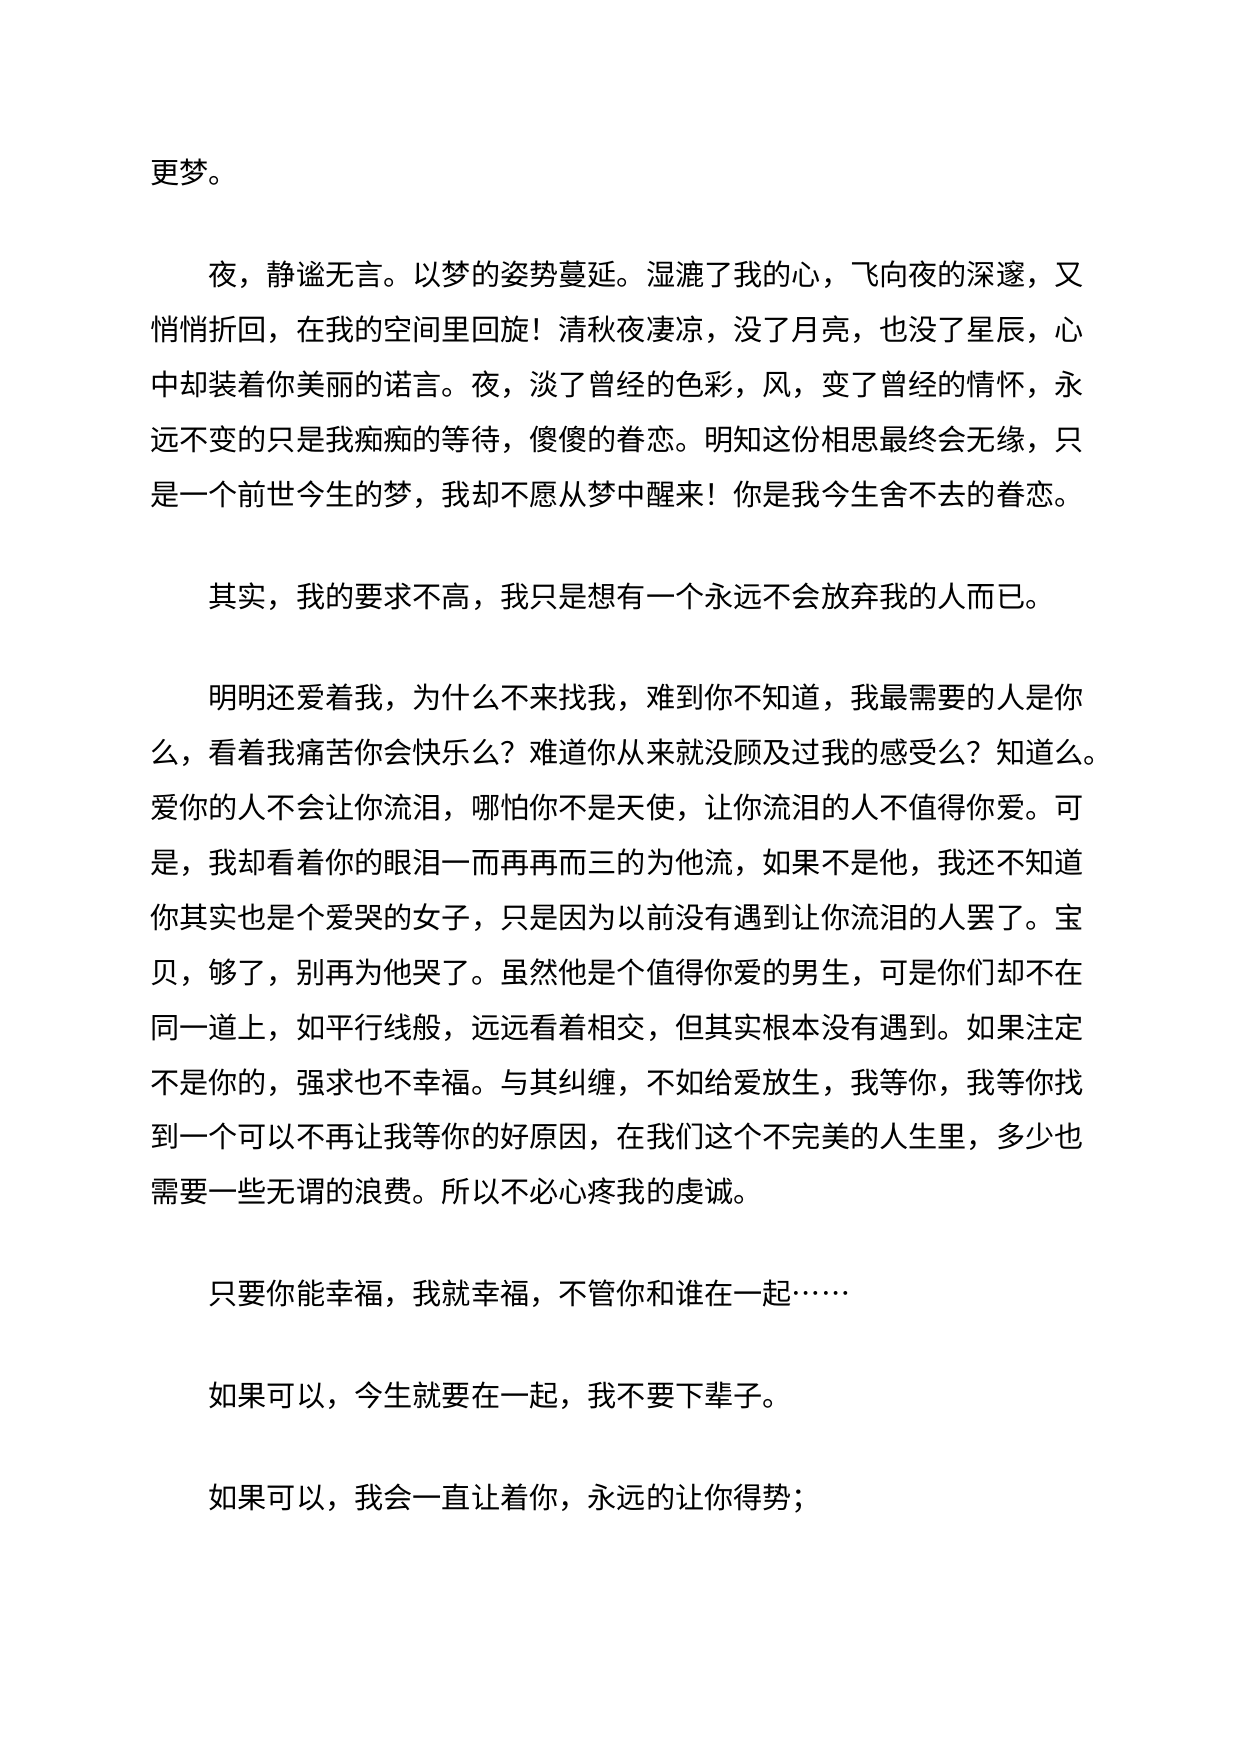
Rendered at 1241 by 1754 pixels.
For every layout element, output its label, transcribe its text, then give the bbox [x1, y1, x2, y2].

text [150, 150, 1090, 192]
text 明明还爱着我，为什么不来找我，难到你不知道，我最需要的人是你么，看着我痛苦你会快乐么？难道你从来就没顾及过我的感受么？知道么。爱你的人不会让你流泪，哪怕你不是天使，让你流泪的人不值得你爱。可是，我却看着你的眼泪一而再再而三的为他流，如果不是他，我还不知道你其实也是个爱哭的女子，只是因为以前没有遇到让你流泪的人罢了。宝贝，够了，别再为他哭了。虽然他是个值得你爱的男生，可是你们却不在同一道上，如平行线般，远远看着相交，但其实根本没有遇到。如果注定不是你的，强求也不幸福。与其纠缠，不如给爱放生，我等你，我等你找到一个可以不再让我等你的好原因，在我们这个不完美的人生里，多少也需要一些无谓的浪费。所以不必心疼我的虔诚。 [150, 675, 1090, 1211]
text 夜，静谧无言。以梦的姿势蔓延。湿漉了我的心，飞向夜的深邃，又悄悄折回，在我的空间里回旋！清秋夜凄凉，没了月亮，也没了星辰，心中却装着你美丽的诺言。夜，淡了曾经的色彩，风，变了曾经的情怀，永远不变的只是我痴痴的等待，傻傻的眷恋。明知这份相思最终会无缘，只是一个前世今生的梦，我却不愿从梦中醒来！你是我今生舍不去的眷恋。 [150, 252, 1090, 514]
text 只要你能幸福，我就幸福，不管你和谁在一起…… [150, 1271, 1090, 1313]
text 如果可以，我会一直让着你，永远的让你得势； [150, 1474, 1090, 1517]
text 其实，我的要求不高，我只是想有一个永远不会放弃我的人而已。 [150, 573, 1090, 615]
text 如果可以，今生就要在一起，我不要下辈子。 [150, 1372, 1090, 1415]
